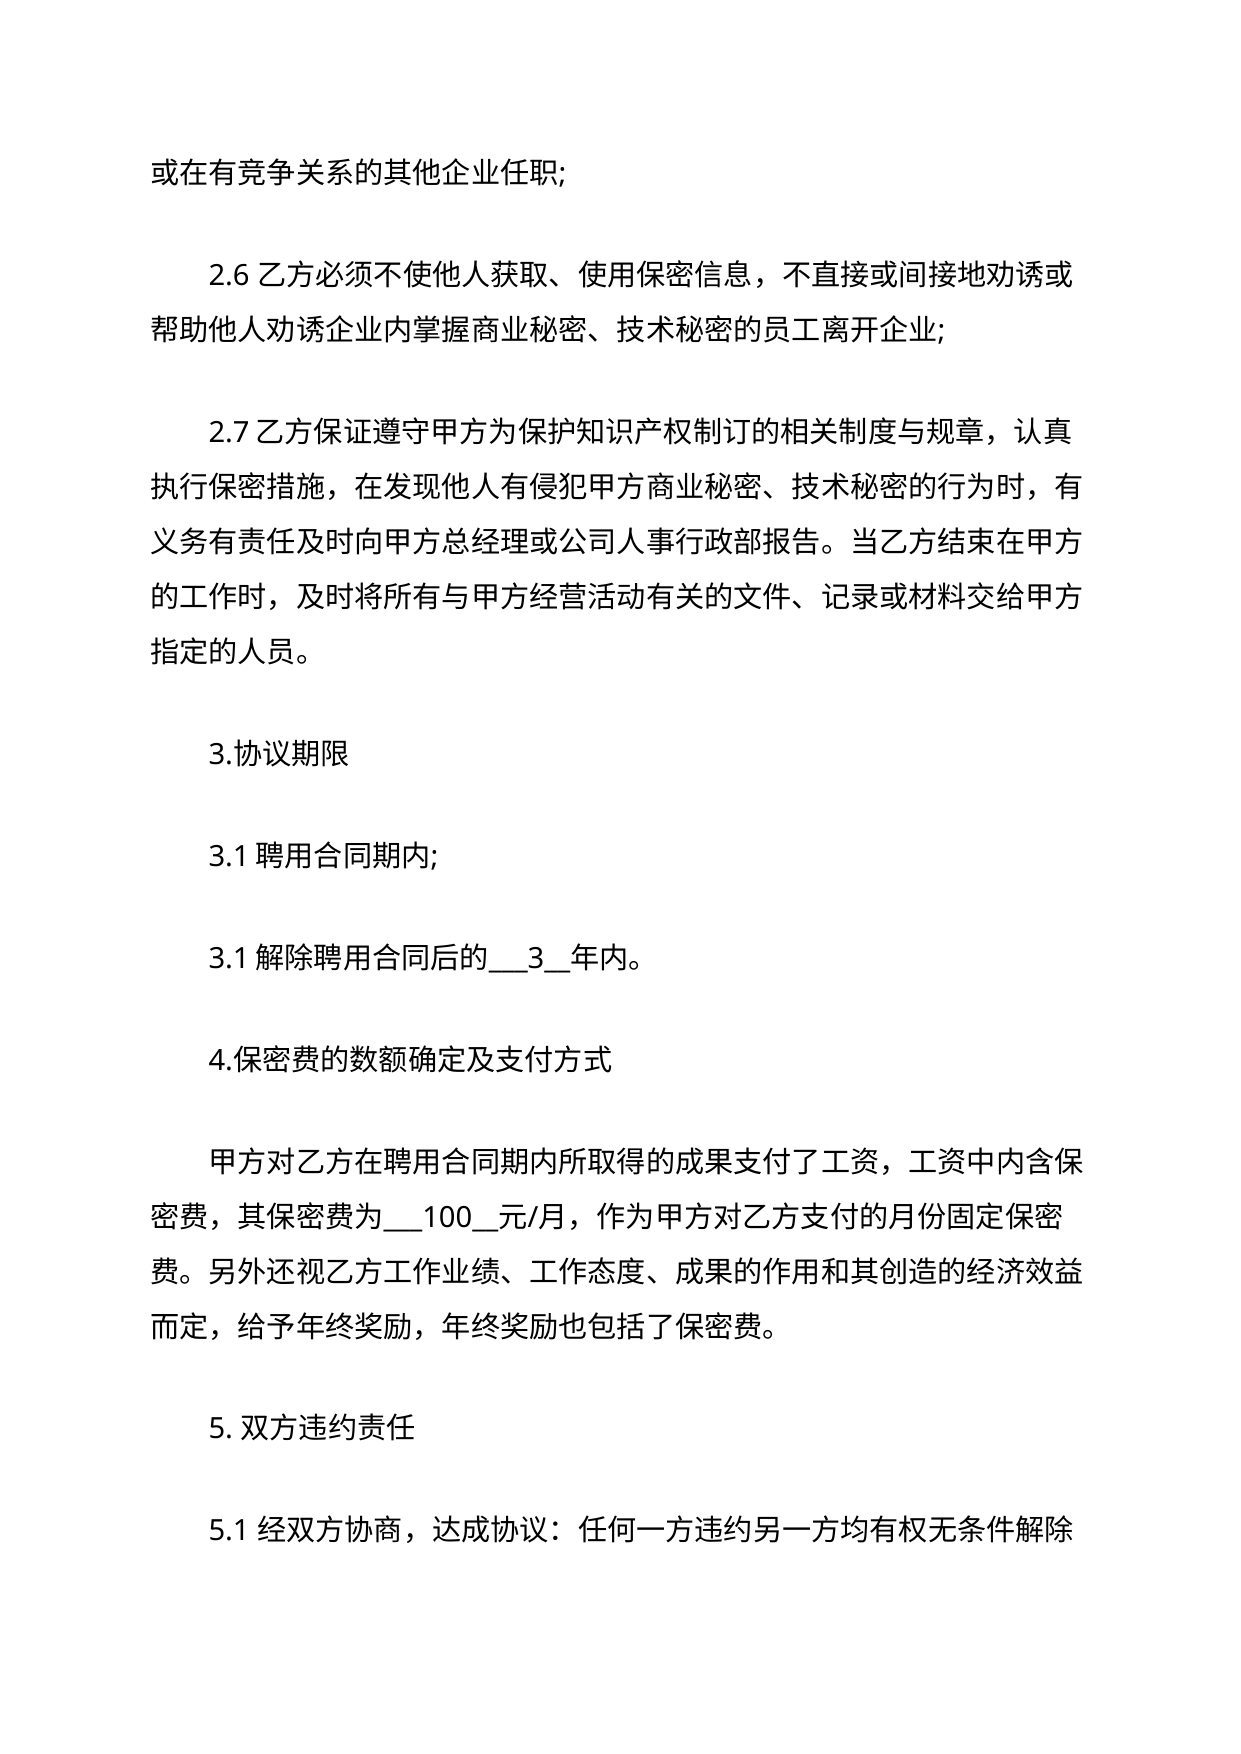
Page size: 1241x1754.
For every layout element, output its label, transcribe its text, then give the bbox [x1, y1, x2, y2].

text 4.保密费的数额确定及支付方式 [150, 1036, 1090, 1079]
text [150, 150, 1090, 192]
text 3.协议期限 [150, 730, 1090, 773]
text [150, 1507, 1090, 1549]
text 2.6 乙方必须不使他人获取、使用保密信息，不直接或间接地劝诱或帮助他人劝诱企业内掌握商业秘密、技术秘密的员工离开企业; [150, 252, 1090, 349]
text 3.1解除聘用合同后的___3__年内。 [150, 934, 1090, 977]
text 甲方对乙方在聘用合同期内所取得的成果支付了工资，工资中内含保密费，其保密费为___100__元/月，作为甲方对乙方支付的月份固定保密费。另外还视乙方工作业绩、工作态度、成果的作用和其创造的经济效益而定，给予年终奖励，年终奖励也包括了保密费。 [150, 1138, 1090, 1345]
text 3.1聘用合同期内; [150, 832, 1090, 875]
text 5. 双方违约责任 [150, 1405, 1090, 1447]
text 2.7乙方保证遵守甲方为保护知识产权制订的相关制度与规章，认真执行保密措施，在发现他人有侵犯甲方商业秘密、技术秘密的行为时，有义务有责任及时向甲方总经理或公司人事行政部报告。当乙方结束在甲方的工作时，及时将所有与甲方经营活动有关的文件、记录或材料交给甲方指定的人员。 [150, 409, 1090, 671]
